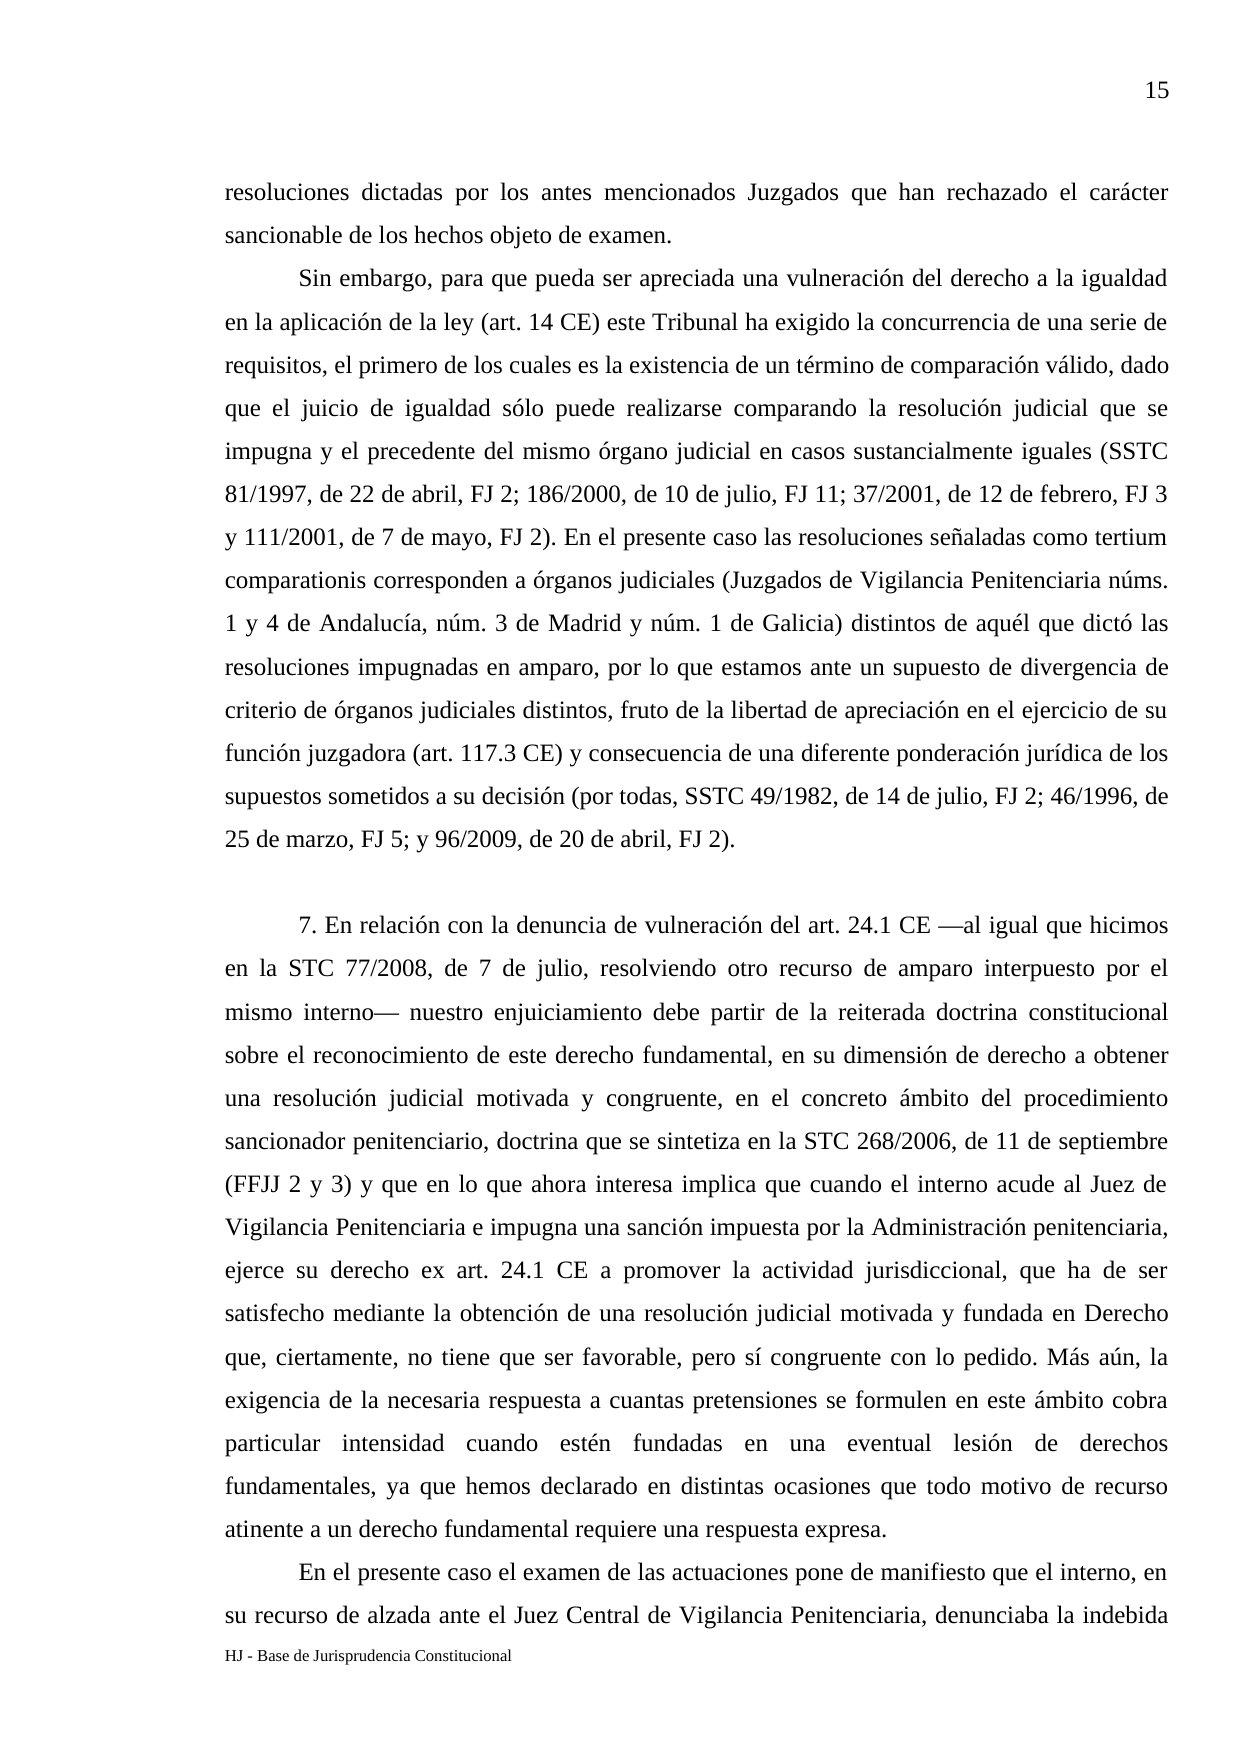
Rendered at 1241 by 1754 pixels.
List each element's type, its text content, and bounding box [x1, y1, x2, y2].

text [224, 1557, 1169, 1629]
text Sin embargo, para que pueda ser apreciada una vulneración del derecho a la igualdad en la aplicación de la ley (art. 14 CE) este Tribunal ha exigido la concurrencia de una serie de requisitos, el primero de los cuales es la existencia de un término de comparación válido, dado que el juicio de igualdad sólo puede realizarse comparando la resolución judicial que se impugna y el precedente del mismo órgano judicial en casos sustancialmente iguales (SSTC 81/1997, de 22 de abril, FJ 2; 186/2000, de 10 de julio, FJ 11; 37/2001, de 12 de febrero, FJ 3 y 111/2001, de 7 de mayo, FJ 2). En el presente caso las resoluciones señaladas como tertium comparationis corresponden a órganos judiciales (Juzgados de Vigilancia Penitenciaria núms. 1 y 4 de Andalucía, núm. 3 de Madrid y núm. 1 de Galicia) distintos de aquél que dictó las resoluciones impugnadas en amparo, por lo que estamos ante un supuesto de divergencia de criterio de órganos judiciales distintos, fruto de la libertad de apreciación en el ejercicio de su función juzgadora (art. 117.3 CE) y consecuencia de una diferente ponderación jurídica de los supuestos sometidos a su decisión (por todas, SSTC 49/1982, de 14 de julio, FJ 2; 46/1996, de 25 de marzo, FJ 5; y 96/2009, de 20 de abril, FJ 2). [224, 263, 1169, 853]
text 7. En relación con la denuncia de vulneración del art. 24.1 CE —al igual que hicimos en la STC 77/2008, de 7 de julio, resolviendo otro recurso de amparo interpuesto por el mismo interno— nuestro enjuiciamiento debe partir de la reiterada doctrina constitucional sobre el reconocimiento de este derecho fundamental, en su dimensión de derecho a obtener una resolución judicial motivada y congruente, en el concreto ámbito del procedimiento sancionador penitenciario, doctrina que se sintetiza en la STC 268/2006, de 11 de septiembre (FFJJ 2 y 3) y que en lo que ahora interesa implica que cuando el interno acude al Juez de Vigilancia Penitenciaria e impugna una sanción impuesta por la Administración penitenciaria, ejerce su derecho ex art. 24.1 CE a promover la actividad jurisdiccional, que ha de ser satisfecho mediante la obtención de una resolución judicial motivada y fundada en Derecho que, ciertamente, no tiene que ser favorable, pero sí congruente con lo pedido. Más aún, la exigencia de la necesaria respuesta a cuantas pretensiones se formulen en este ámbito cobra particular intensidad cuando estén fundadas en una eventual lesión de derechos fundamentales, ya que hemos declarado en distintas ocasiones que todo motivo de recurso atinente a un derecho fundamental requiere una respuesta expresa. [224, 910, 1169, 1543]
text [224, 177, 1169, 249]
